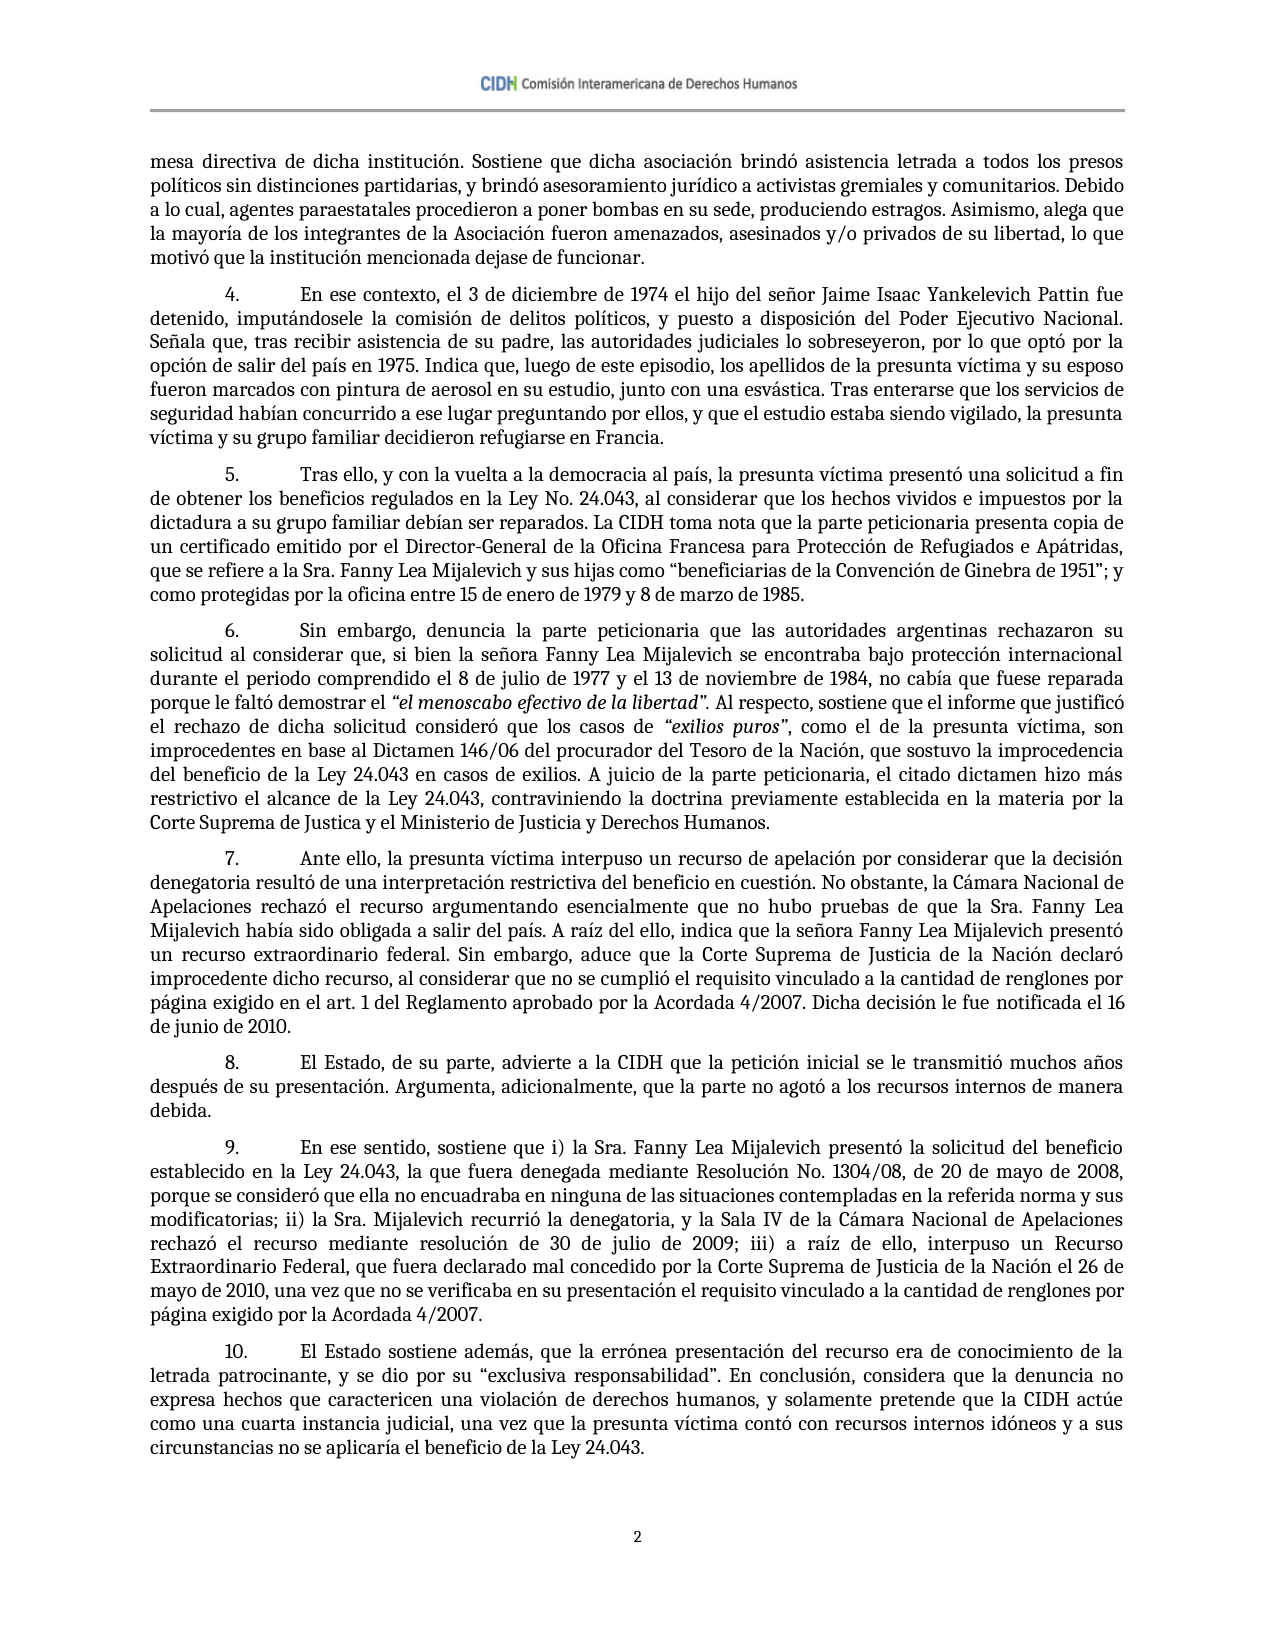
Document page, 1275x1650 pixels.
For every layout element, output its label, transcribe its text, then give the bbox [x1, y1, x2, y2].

list En ese sentido, sostiene que i) la Sra. Fanny Lea Mijalevich presentó la solicitud del beneficio establecido en la Ley 24.043, la que fuera denegada mediante Resolución No. 1304/08, de 20 de mayo de 2008, porque se consideró que ella no encuadraba en ninguna de las situaciones contempladas en la referida norma y sus modificatorias; ii) la Sra. Mijalevich recurrió la denegatoria, y la Sala IV de la Cámara Nacional de Apelaciones rechazó el recurso mediante resolución de 30 de julio de 2009; iii) a raíz de ello, interpuso un Recurso Extraordinario Federal, que fuera declarado mal concedido por la Corte Suprema de Justicia de la Nación el 26 de mayo de 2010, una vez que no se verificaba en su presentación el requisito vinculado a la cantidad de renglones por página exigido por la Acordada 4/2007. [150, 1135, 1125, 1327]
list En ese contexto, el 3 de diciembre de 1974 el hijo del señor Jaime Isaac Yankelevich Pattin fue detenido, imputándosele la comisión de delitos políticos, y puesto a disposición del Poder Ejecutivo Nacional. Señala que, tras recibir asistencia de su padre, las autoridades judiciales lo sobreseyeron, por lo que optó por la opción de salir del país en 1975. Indica que, luego de este episodio, los apellidos de la presunta víctima y su esposo fueron marcados con pintura de aerosol en su estudio, junto con una esvástica. Tras enterarse que los servicios de seguridad habían concurrido a ese lugar preguntando por ellos, y que el estudio estaba siendo vigilado, la presunta víctima y su grupo familiar decidieron refugiarse en Francia. [150, 282, 1125, 450]
list Sin embargo, denuncia la parte peticionaria que las autoridades argentinas rechazaron su solicitud al considerar que, si bien la señora Fanny Lea Mijalevich se encontraba bajo protección internacional durante el periodo comprendido el 8 de julio de 1977 y el 13 de noviembre de 1984, no cabía que fuese reparada porque le faltó demostrar el “el menoscabo efectivo de la libertad”. Al respecto, sostiene que el informe que justificó el rechazo de dicha solicitud consideró que los casos de “exilios puros”, como el de la presunta víctima, son improcedentes en base al Dictamen 146/06 del procurador del Tesoro de la Nación, que sostuvo la improcedencia del beneficio de la Ley 24.043 en casos de exilios. A juicio de la parte peticionaria, el citado dictamen hizo más restrictivo el alcance de la Ley 24.043, contraviniendo la doctrina previamente establecida en la materia por la Corte Suprema de Justica y el Ministerio de Justicia y Derechos Humanos. [150, 619, 1125, 834]
list Tras ello, y con la vuelta a la democracia al país, la presunta víctima presentó una solicitud a fin de obtener los beneficios regulados en la Ley No. 24.043, al considerar que los hechos vividos e impuestos por la dictadura a su grupo familiar debían ser reparados. La CIDH toma nota que la parte peticionaria presenta copia de un certificado emitido por el Director-General de la Oficina Francesa para Protección de Refugiados e Apátridas, que se refiere a la Sra. Fanny Lea Mijalevich y sus hijas como “beneficiarias de la Convención de Ginebra de 1951”; y como protegidas por la oficina entre 15 de enero de 1979 y 8 de marzo de 1985. [150, 462, 1125, 606]
picture [475, 75, 800, 93]
list El Estado sostiene además, que la errónea presentación del recurso era de conocimiento de la letrada patrocinante, y se dio por su “exclusiva responsabilidad”. En conclusión, considera que la denuncia no expresa hechos que caractericen una violación de derechos humanos, y solamente pretende que la CIDH actúe como una cuarta instancia judicial, una vez que la presunta víctima contó con recursos internos idóneos y a sus circunstancias no se aplicaría el beneficio de la Ley 24.043. [150, 1339, 1125, 1459]
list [150, 150, 1125, 270]
list Ante ello, la presunta víctima interpuso un recurso de apelación por considerar que la decisión denegatoria resultó de una interpretación restrictiva del beneficio en cuestión. No obstante, la Cámara Nacional de Apelaciones rechazó el recurso argumentando esencialmente que no hubo pruebas de que la Sra. Fanny Lea Mijalevich había sido obligada a salir del país. A raíz del ello, indica que la señora Fanny Lea Mijalevich presentó un recurso extraordinario federal. Sin embargo, aduce que la Corte Suprema de Justicia de la Nación declaró improcedente dicho recurso, al considerar que no se cumplió el requisito vinculado a la cantidad de renglones por página exigido en el art. 1 del Reglamento aprobado por la Acordada 4/2007. Dicha decisión le fue notificada el 16 de junio de 2010. [150, 847, 1125, 1038]
list El Estado, de su parte, advierte a la CIDH que la petición inicial se le transmitió muchos años después de su presentación. Argumenta, adicionalmente, que la parte no agotó a los recursos internos de manera debida. [150, 1051, 1125, 1123]
